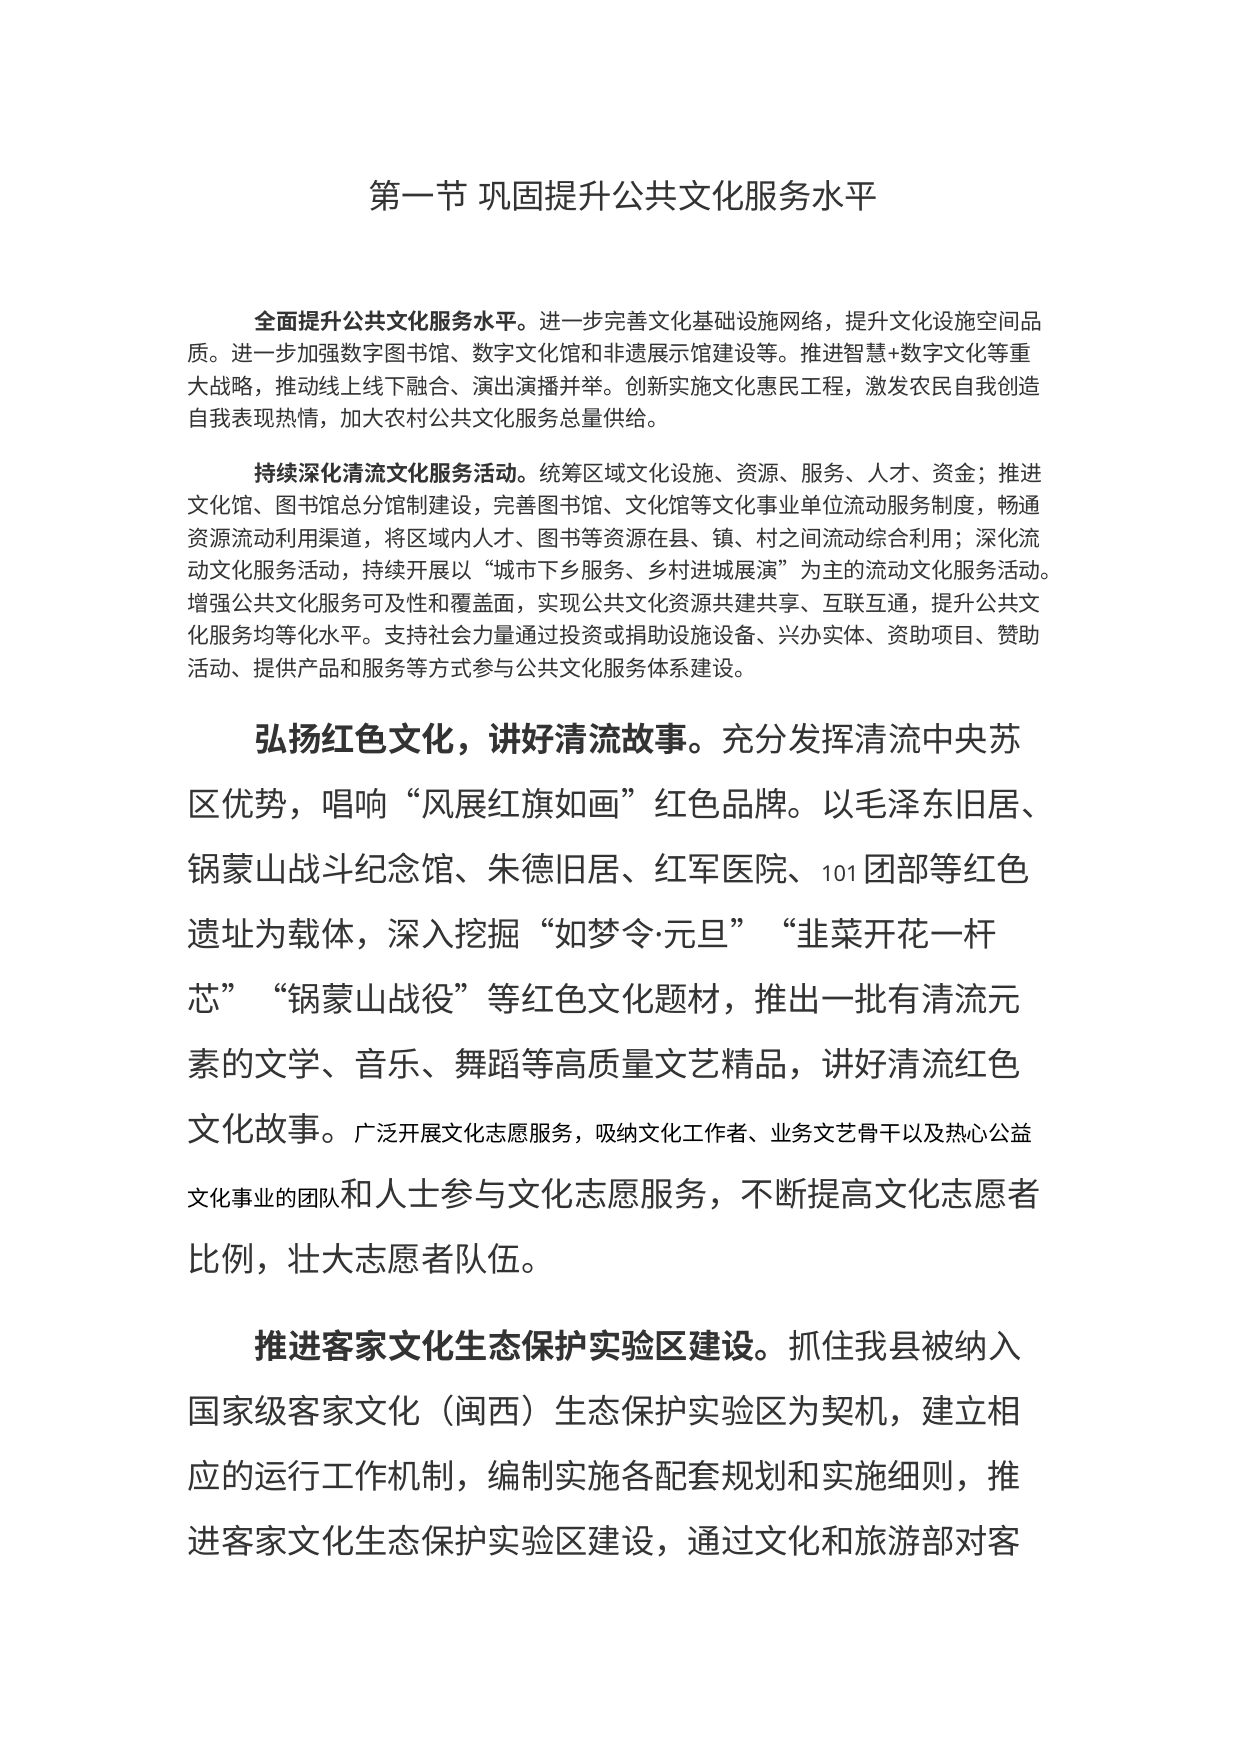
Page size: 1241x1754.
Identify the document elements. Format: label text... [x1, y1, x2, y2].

text 全面提升公共文化服务水平。进一步完善文化基础设施网络，提升文化设施空间品质。进一步加强数字图书馆、数字文化馆和非遗展示馆建设等。推进智慧+数字文化等重大战略，推动线上线下融合、演出演播并举。创新实施文化惠民工程，激发农民自我创造自我表现热情，加大农村公共文化服务总量供给。 [187, 303, 1053, 433]
text 持续深化清流文化服务活动。统筹区域文化设施、资源、服务、人才、资金；推进文化馆、图书馆总分馆制建设，完善图书馆、文化馆等文化事业单位流动服务制度，畅通资源流动利用渠道，将区域内人才、图书等资源在县、镇、村之间流动综合利用；深化流动文化服务活动，持续开展以“城市下乡服务、乡村进城展演”为主的流动文化服务活动。增强公共文化服务可及性和覆盖面，实现公共文化资源共建共享、互联互通，提升公共文化服务均等化水平。支持社会力量通过投资或捐助设施设备、兴办实体、资助项目、赞助活动、提供产品和服务等方式参与公共文化服务体系建设。 [187, 455, 1053, 683]
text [187, 1311, 1053, 1571]
text 第一节 巩固提升公共文化服务水平 [187, 162, 1053, 227]
text 弘扬红色文化，讲好清流故事。充分发挥清流中央苏区优势，唱响“风展红旗如画”红色品牌。以毛泽东旧居、锅蒙山战斗纪念馆、朱德旧居、红军医院、101团部等红色遗址为载体，深入挖掘“如梦令·元旦”“韭菜开花一杆芯”“锅蒙山战役”等红色文化题材，推出一批有清流元素的文学、音乐、舞蹈等高质量文艺精品，讲好清流红色文化故事。广泛开展文化志愿服务，吸纳文化工作者、业务文艺骨干以及热心公益文化事业的团队和人士参与文化志愿服务，不断提高文化志愿者比例，壮大志愿者队伍。 [187, 704, 1053, 1289]
